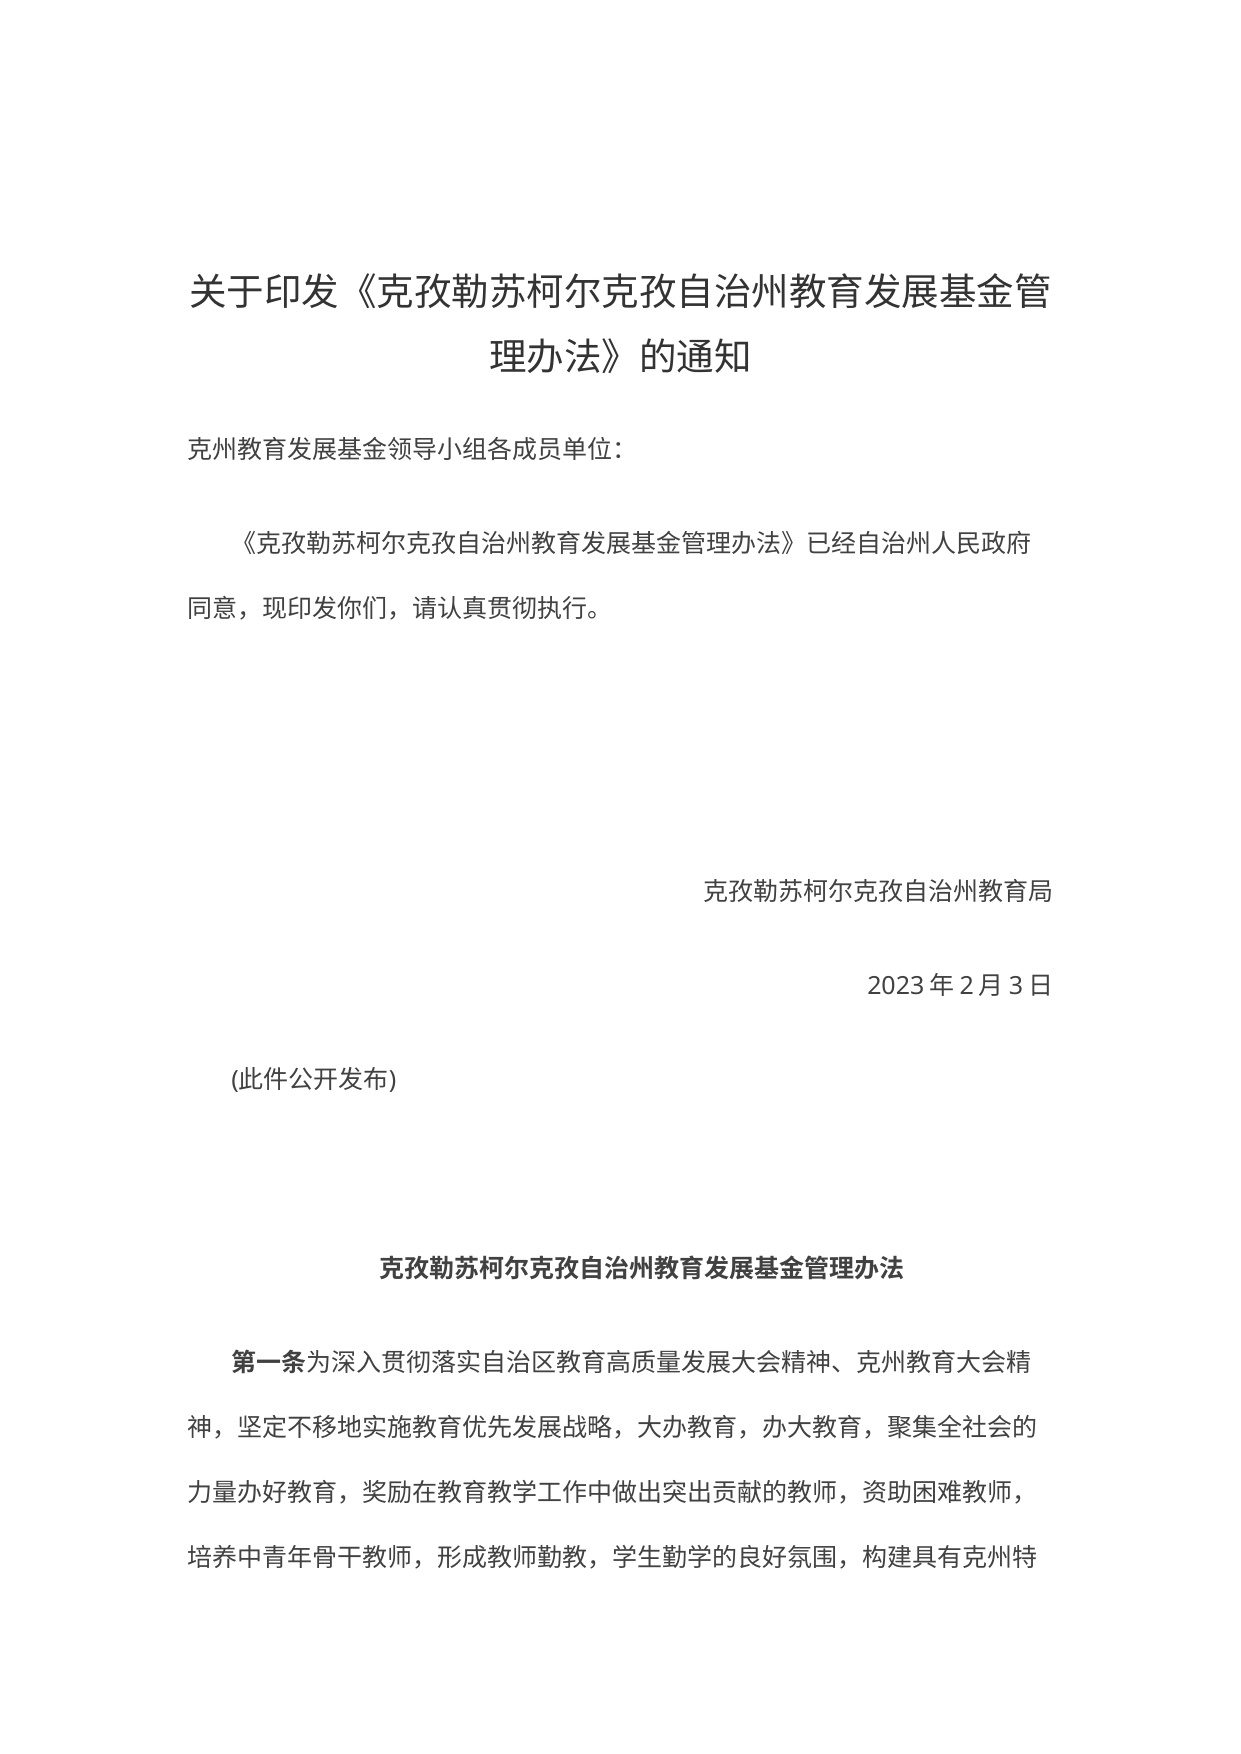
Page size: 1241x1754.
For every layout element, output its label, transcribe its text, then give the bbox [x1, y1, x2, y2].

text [187, 1328, 1053, 1588]
text 克孜勒苏柯尔克孜自治州教育发展基金管理办法 [187, 1234, 1053, 1299]
subtitle 关于印发《克孜勒苏柯尔克孜自治州教育发展基金管理办法》的通知 [187, 256, 1053, 386]
text 克孜勒苏柯尔克孜自治州教育局 [187, 857, 1053, 922]
text 2023年2月3日 [187, 951, 1053, 1016]
text (此件公开发布) [187, 1045, 1053, 1110]
text 克州教育发展基金领导小组各成员单位： [187, 415, 1053, 480]
text 《克孜勒苏柯尔克孜自治州教育发展基金管理办法》已经自治州人民政府同意，现印发你们，请认真贯彻执行。 [187, 509, 1053, 639]
